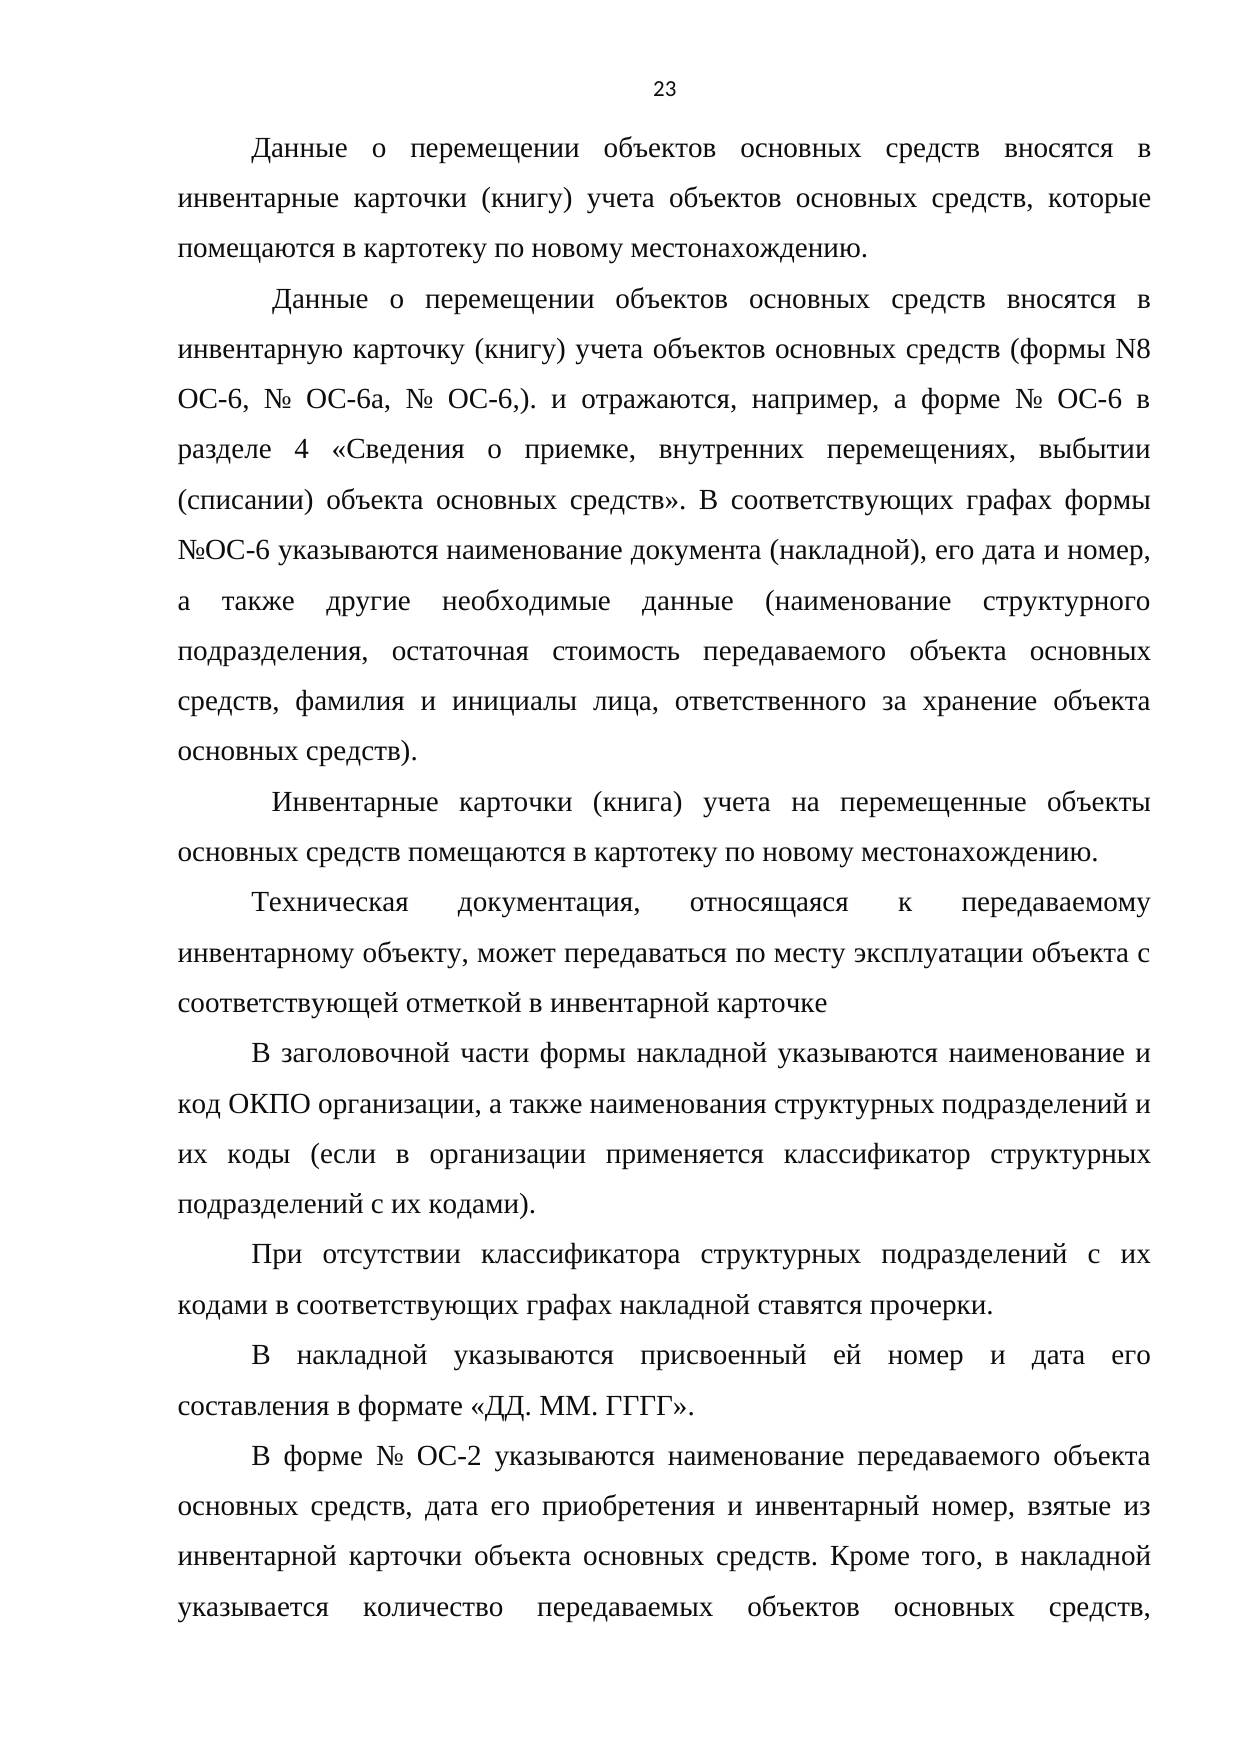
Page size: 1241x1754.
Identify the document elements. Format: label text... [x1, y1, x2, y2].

text При отсутствии классификатора структурных подразделений с их кодами в соответствующих графах накладной ставятся прочерки. [177, 1237, 1152, 1321]
text В накладной указываются присвоенный ей номер и дата его составления в формате «ДД. ММ. ГГГГ». [177, 1337, 1152, 1421]
text Данные о перемещении объектов основных средств вносятся в инвентарную карточку (книгу) учета объектов основных средств (формы N8 ОС-6, № ОС-6а, № ОС-6,). и отражаются, например, а форме № ОС-6 в разделе 4 «Сведения о приемке, внутренних перемещениях, выбытии (списании) объекта основных средств». В соответствующих графах формы №ОС-6 указываются наименование документа (накладной), его дата и номер, а также другие необходимые данные (наименование структурного подразделения, остаточная стоимость передаваемого объекта основных средств, фамилия и инициалы лица, ответственного за хранение объекта основных средств). [177, 281, 1152, 767]
text Техническая документация, относящаяся к передаваемому инвентарному объекту, может передаваться по месту эксплуатации объекта с соответствующей отметкой в инвентарной карточке [177, 884, 1152, 1019]
text Данные о перемещении объектов основных средств вносятся в инвентарные карточки (книгу) учета объектов основных средств, которые помещаются в картотеку по новому местонахождению. [177, 130, 1152, 264]
text Инвентарные карточки (книга) учета на перемещенные объекты основных средств помещаются в картотеку по новому местонахождению. [177, 784, 1152, 868]
text В заголовочной части формы накладной указываются наименование и код ОКПО организации, а также наименования структурных подразделений и их коды (если в организации применяется классификатор структурных подразделений с их кодами). [177, 1035, 1152, 1220]
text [177, 1438, 1152, 1622]
